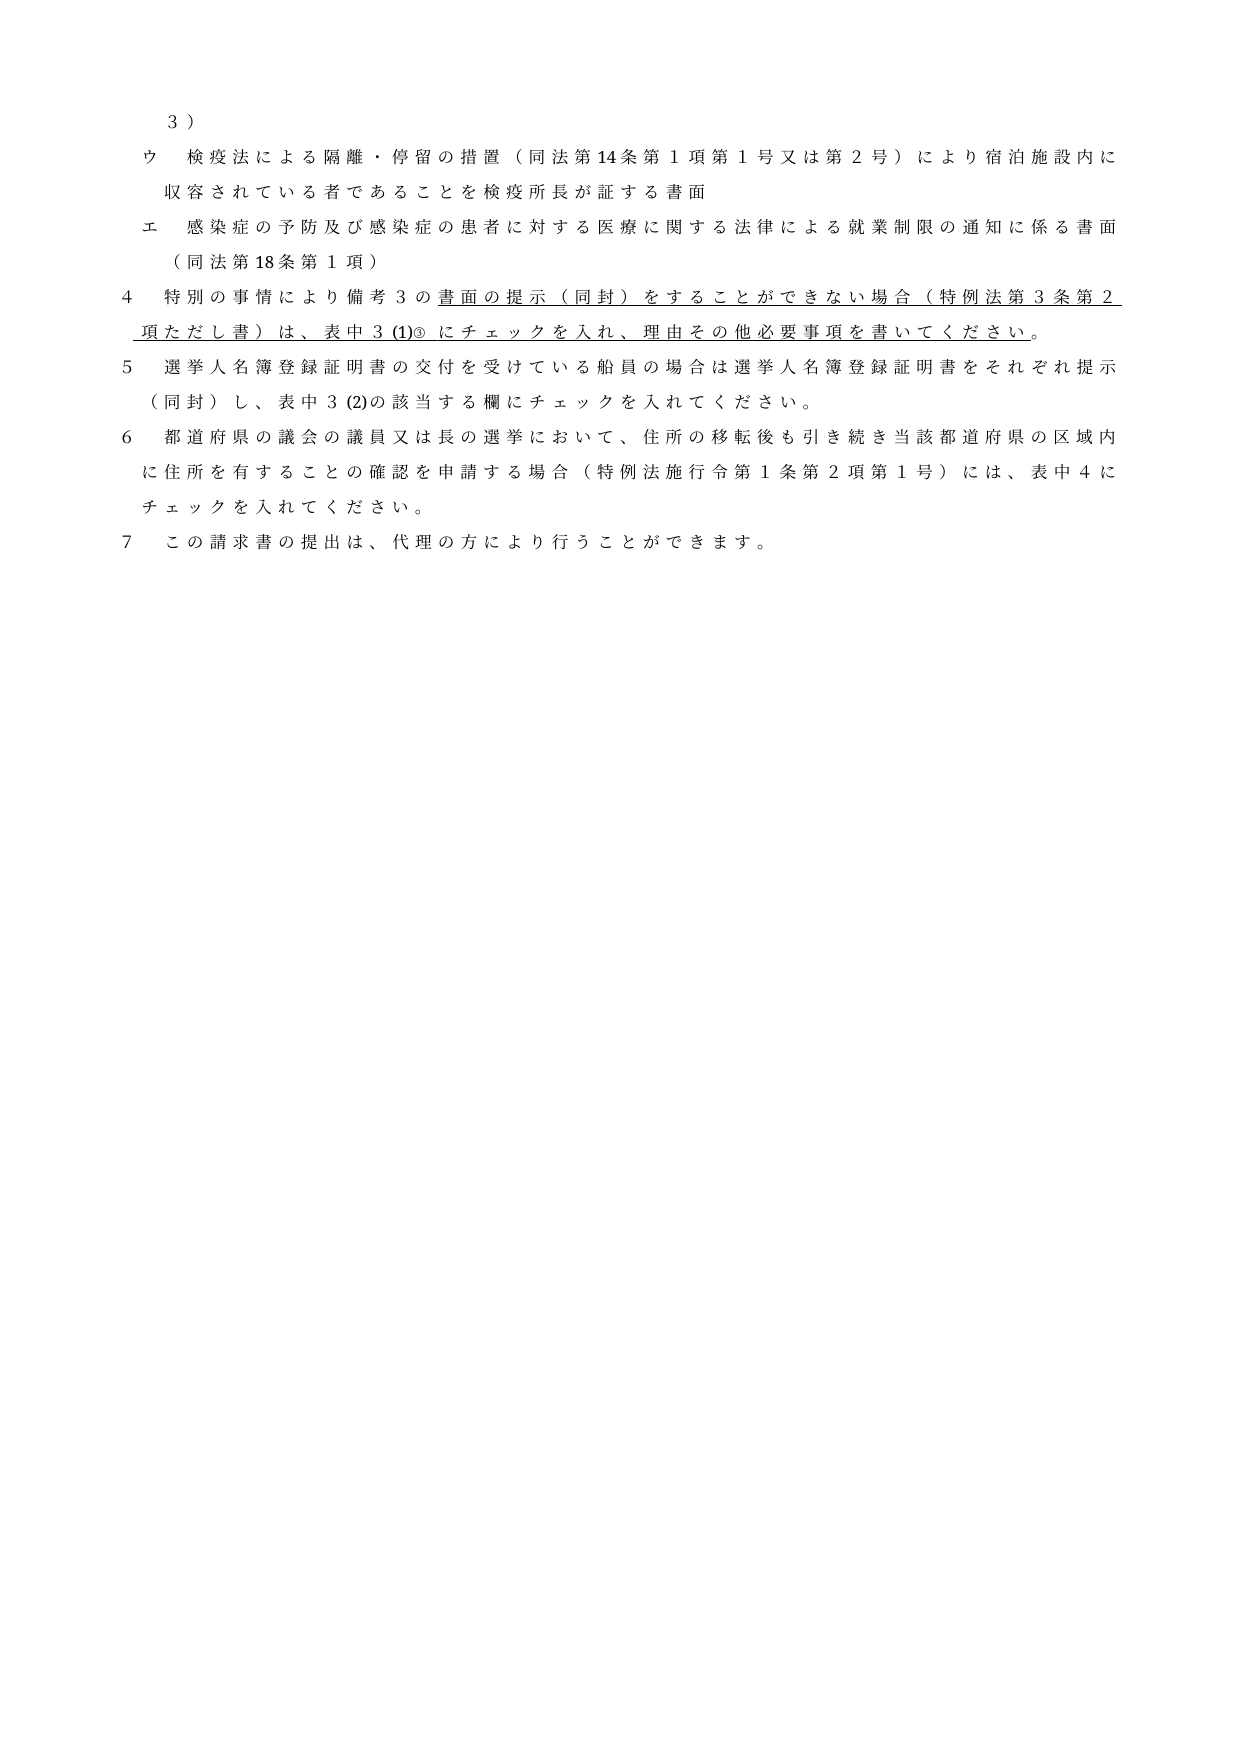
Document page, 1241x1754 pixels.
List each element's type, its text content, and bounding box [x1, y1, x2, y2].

text ウ 検疫法による隔離・停留の措置（同法第14条第１項第１号又は第２号）により宿泊施設内に収容されている者であることを検疫所長が証する書面 [138, 139, 1122, 209]
text ５ 選挙人名簿登録証明書の交付を受けている船員の場合は選挙人名簿登録証明書をそれぞれ提示（同封）し、表中３(2)の該当する欄にチェックを入れてください。 [118, 349, 1122, 419]
text ４ 特別の事情により備考３の書面の提示（同封）をすることができない場合（特例法第３条第２項ただし書）は、表中３(1)③にチェックを入れ、理由その他必要事項を書いてください。 [118, 279, 1122, 349]
text エ 感染症の予防及び感染症の患者に対する医療に関する法律による就業制限の通知に係る書面（同法第18条第１項） [138, 209, 1122, 279]
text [138, 104, 1122, 139]
text ６ 都道府県の議会の議員又は長の選挙において、住所の移転後も引き続き当該都道府県の区域内に住所を有することの確認を申請する場合（特例法施行令第１条第２項第１号）には、表中４にチェックを入れてください。 [118, 419, 1122, 524]
text ７ この請求書の提出は、代理の方により行うことができます。 [118, 524, 1122, 559]
